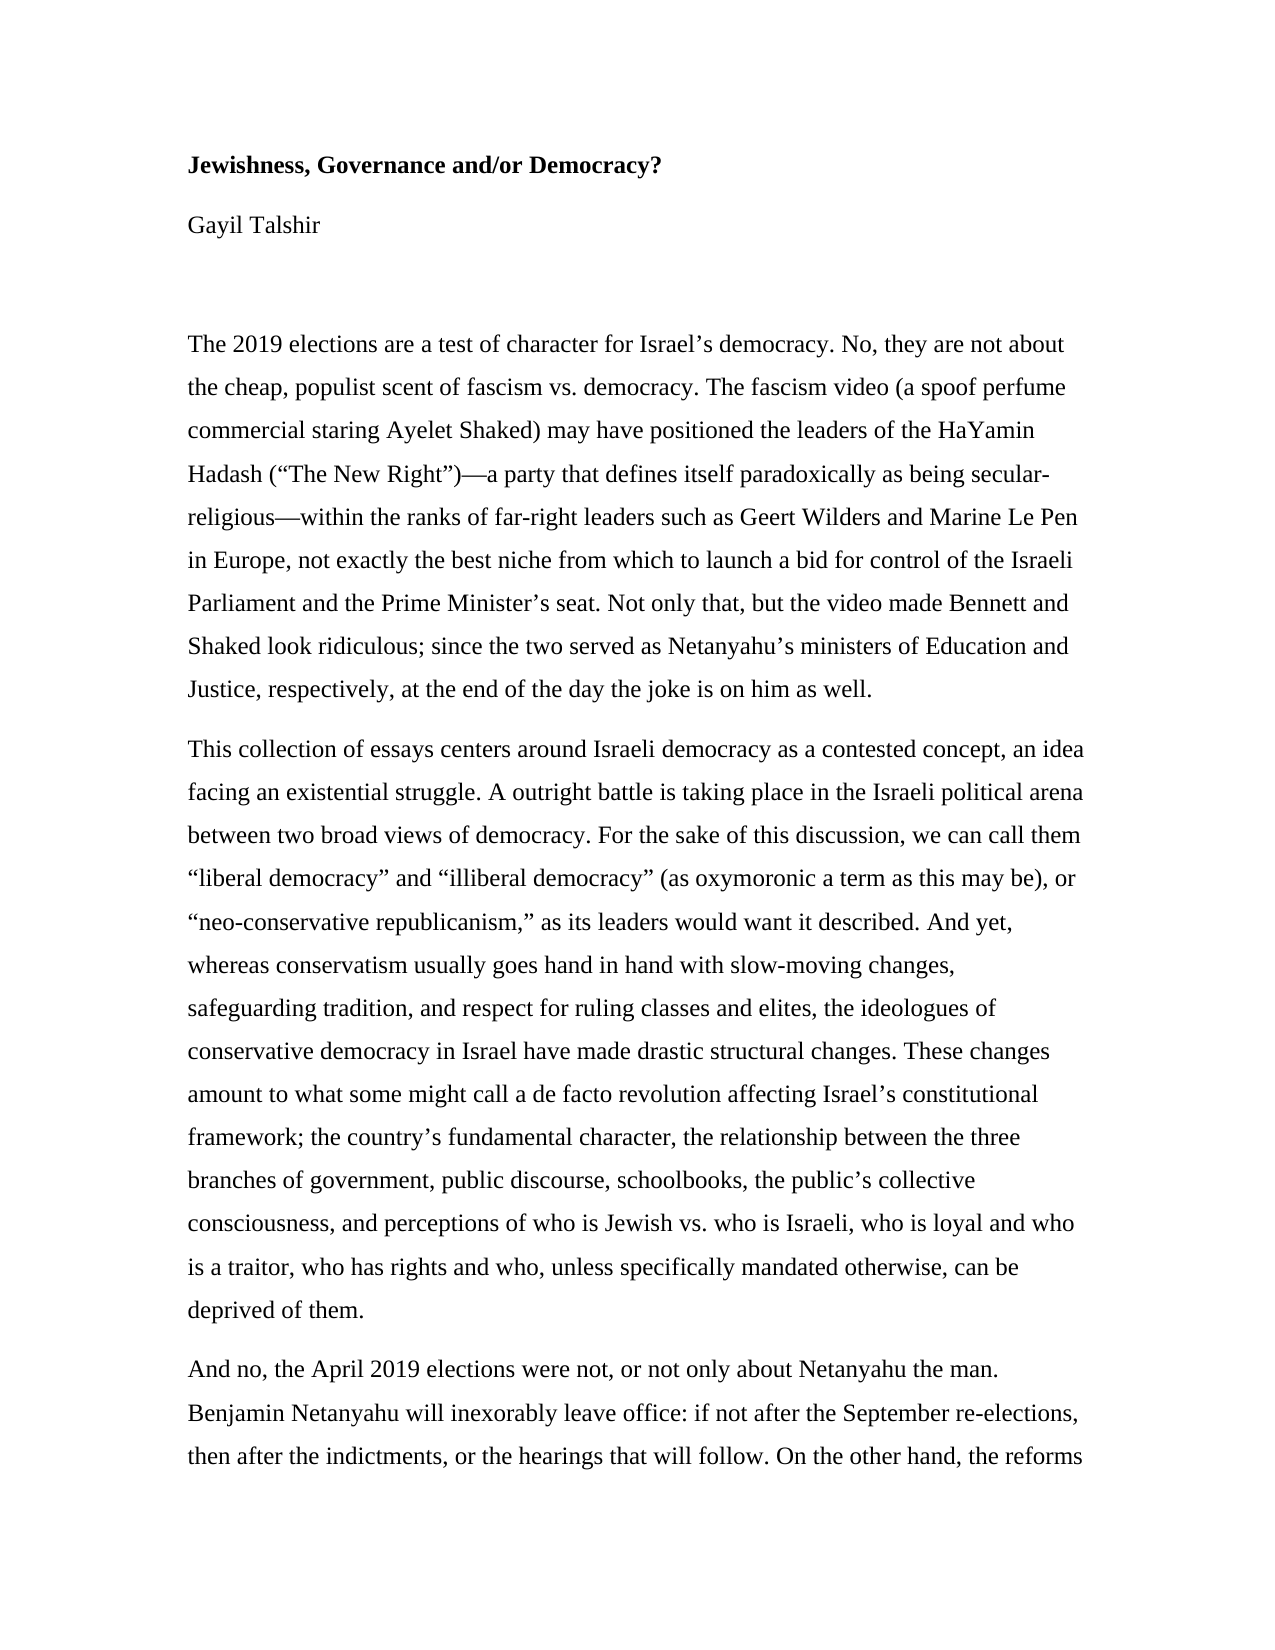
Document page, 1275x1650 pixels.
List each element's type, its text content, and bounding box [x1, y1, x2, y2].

text Gayil Talshir [187, 210, 1087, 238]
text Jewishness, Governance and/or Democracy? [187, 150, 1087, 179]
text This collection of essays centers around Israeli democracy as a contested concept, an idea facing an existential struggle. A outright battle is taking place in the Israeli political arena between two broad views of democracy. For the sake of this discussion, we can call them “liberal democracy” and “illiberal democracy” (as oxymoronic a term as this may be), or “neo-conservative republicanism,” as its leaders would want it described. And yet, whereas conservatism usually goes hand in hand with slow-moving changes, safeguarding tradition, and respect for ruling classes and elites, the ideologues of conservative democracy in Israel have made drastic structural changes. These changes amount to what some might call a de facto revolution affecting Israel’s constitutional framework; the country’s fundamental character, the relationship between the three branches of government, public discourse, schoolbooks, the public’s collective consciousness, and perceptions of who is Jewish vs. who is Israeli, who is loyal and who is a traitor, who has rights and who, unless specifically mandated otherwise, can be deprived of them. [187, 734, 1087, 1323]
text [187, 1354, 1087, 1469]
text The 2019 elections are a test of character for Israel’s democracy. No, they are not about the cheap, populist scent of fascism vs. democracy. The fascism video (a spoof perfume commercial staring Ayelet Shaked) may have positioned the leaders of the HaYamin Hadash (“The New Right”)—a party that defines itself paradoxically as being secular-religious—within the ranks of far-right leaders such as Geert Wilders and Marine Le Pen in Europe, not exactly the best niche from which to launch a bid for control of the Israeli Parliament and the Prime Minister’s seat. Not only that, but the video made Bennett and Shaked look ridiculous; since the two served as Netanyahu’s ministers of Education and Justice, respectively, at the end of the day the joke is on him as well. [187, 329, 1087, 703]
